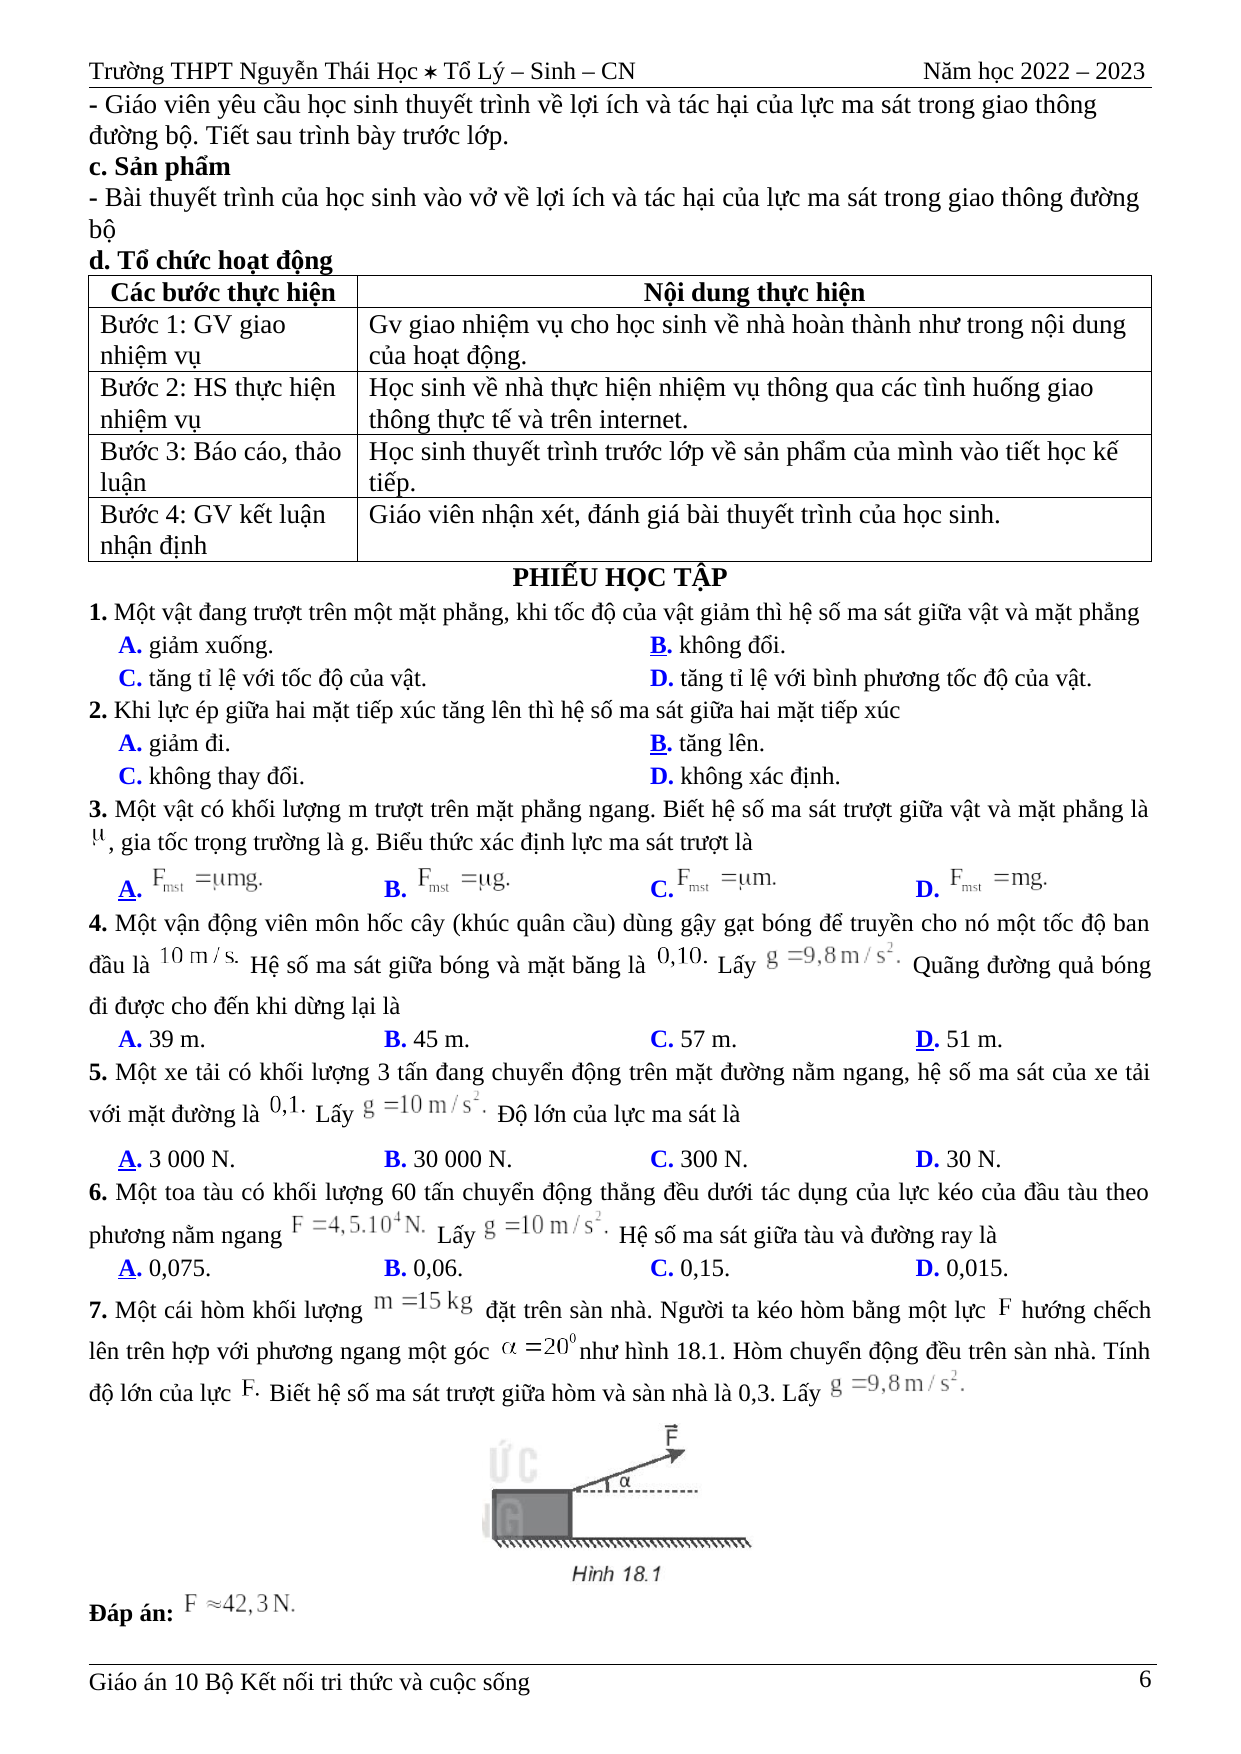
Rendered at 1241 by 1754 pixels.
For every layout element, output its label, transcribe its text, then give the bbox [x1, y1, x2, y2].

text A. 0,075. B. 0,06. C. 0,15. D. 0,015. [89, 1253, 1152, 1281]
text A. 39 m. B. 45 m. C. 57 m. D. 51 m. [89, 1024, 1152, 1053]
table_cell Giáo viên nhận xét, đánh giá bài thuyết trình của học sinh. [358, 498, 1151, 561]
text d. Tổ chức hoạt động [89, 244, 1152, 275]
picture [482, 1418, 758, 1585]
text Đáp án: [89, 1588, 1152, 1627]
text A. 3 000 N. B. 30 000 N. C. 300 N. D. 30 N. [89, 1144, 1152, 1173]
text A. B. C. D. [89, 861, 1152, 904]
text 3. Một vật có khối lượng m trượt trên mặt phẳng ngang. Biết hệ số ma sát trượt giữa vật và mặt phẳng là , gia tốc trọng trường là g. Biểu thức xác định lực ma sát trượt là [89, 794, 1152, 857]
text A. giảm xuống. B. không đổi. [89, 630, 1152, 658]
table_header Nội dung thực hiện [358, 276, 1151, 307]
text 7. Một cái hòm khối lượng đặt trên sàn nhà. Người ta kéo hòm bằng một lực hướng chếch lên trên hợp với phương ngang một góc như hình 18.1. Hòm chuyển động đều trên sàn nhà. Tính độ lớn của lực Biết hệ số ma sát trượt giữa hòm và sàn nhà là 0,3. Lấy [89, 1286, 1152, 1414]
text 6. Một toa tàu có khối lượng 60 tấn chuyển động thẳng đều dưới tác dụng của lực kéo của đầu tàu theo phương nằm ngang Lấy Hệ số ma sát giữa tàu và đường ray là [89, 1177, 1152, 1248]
table_cell Gv giao nhiệm vụ cho học sinh về nhà hoàn thành như trong nội dung của hoạt động. [358, 308, 1151, 371]
text 2. Khi lực ép giữa hai mặt tiếp xúc tăng lên thì hệ số ma sát giữa hai mặt tiếp xúc [89, 696, 1152, 724]
text 1. Một vật đang trượt trên một mặt phẳng, khi tốc độ của vật giảm thì hệ số ma sát giữa vật và mặt phẳng [89, 597, 1152, 626]
text 4. Một vận động viên môn hốc cây (khúc quân cầu) dùng gậy gạt bóng để truyền cho nó một tốc độ ban đầu là Hệ số ma sát giữa bóng và mặt băng là Lấy Quãng đường quả bóng đi được cho đến khi dừng lại là [89, 908, 1152, 1020]
text A. giảm đi. B. tăng lên. [89, 728, 1152, 757]
table_cell Bước 3: Báo cáo, thảo luận [89, 435, 357, 497]
text PHIẾU HỌC TẬP [89, 562, 1152, 593]
table_cell Học sinh về nhà thực hiện nhiệm vụ thông qua các tình huống giao thông thực tế và trên internet. [358, 372, 1151, 434]
text 5. Một xe tải có khối lượng 3 tấn đang chuyển động trên mặt đường nằm ngang, hệ số ma sát của xe tải với mặt đường là Lấy Độ lớn của lực ma sát là [89, 1057, 1152, 1140]
table_cell Học sinh thuyết trình trước lớp về sản phẩm của mình vào tiết học kế tiếp. [358, 435, 1151, 497]
text C. tăng tỉ lệ với tốc độ của vật. D. tăng tỉ lệ với bình phương tốc độ của vật. [89, 663, 1152, 691]
text c. Sản phẩm [89, 150, 1152, 182]
table_cell Bước 1: GV giao nhiệm vụ [89, 308, 357, 371]
table_cell Bước 4: GV kết luận nhận định [89, 498, 357, 561]
table_cell Bước 2: HS thực hiện nhiệm vụ [89, 372, 357, 434]
text C. không thay đổi. D. không xác định. [89, 761, 1152, 790]
text - Giáo viên yêu cầu học sinh thuyết trình về lợi ích và tác hại của lực ma sát trong giao thông đường bộ. Tiết sau trình bày trước lớp. [89, 88, 1152, 150]
text - Bài thuyết trình của học sinh vào vở về lợi ích và tác hại của lực ma sát trong giao thông đường bộ [89, 182, 1152, 244]
table_header Các bước thực hiện [89, 276, 357, 307]
